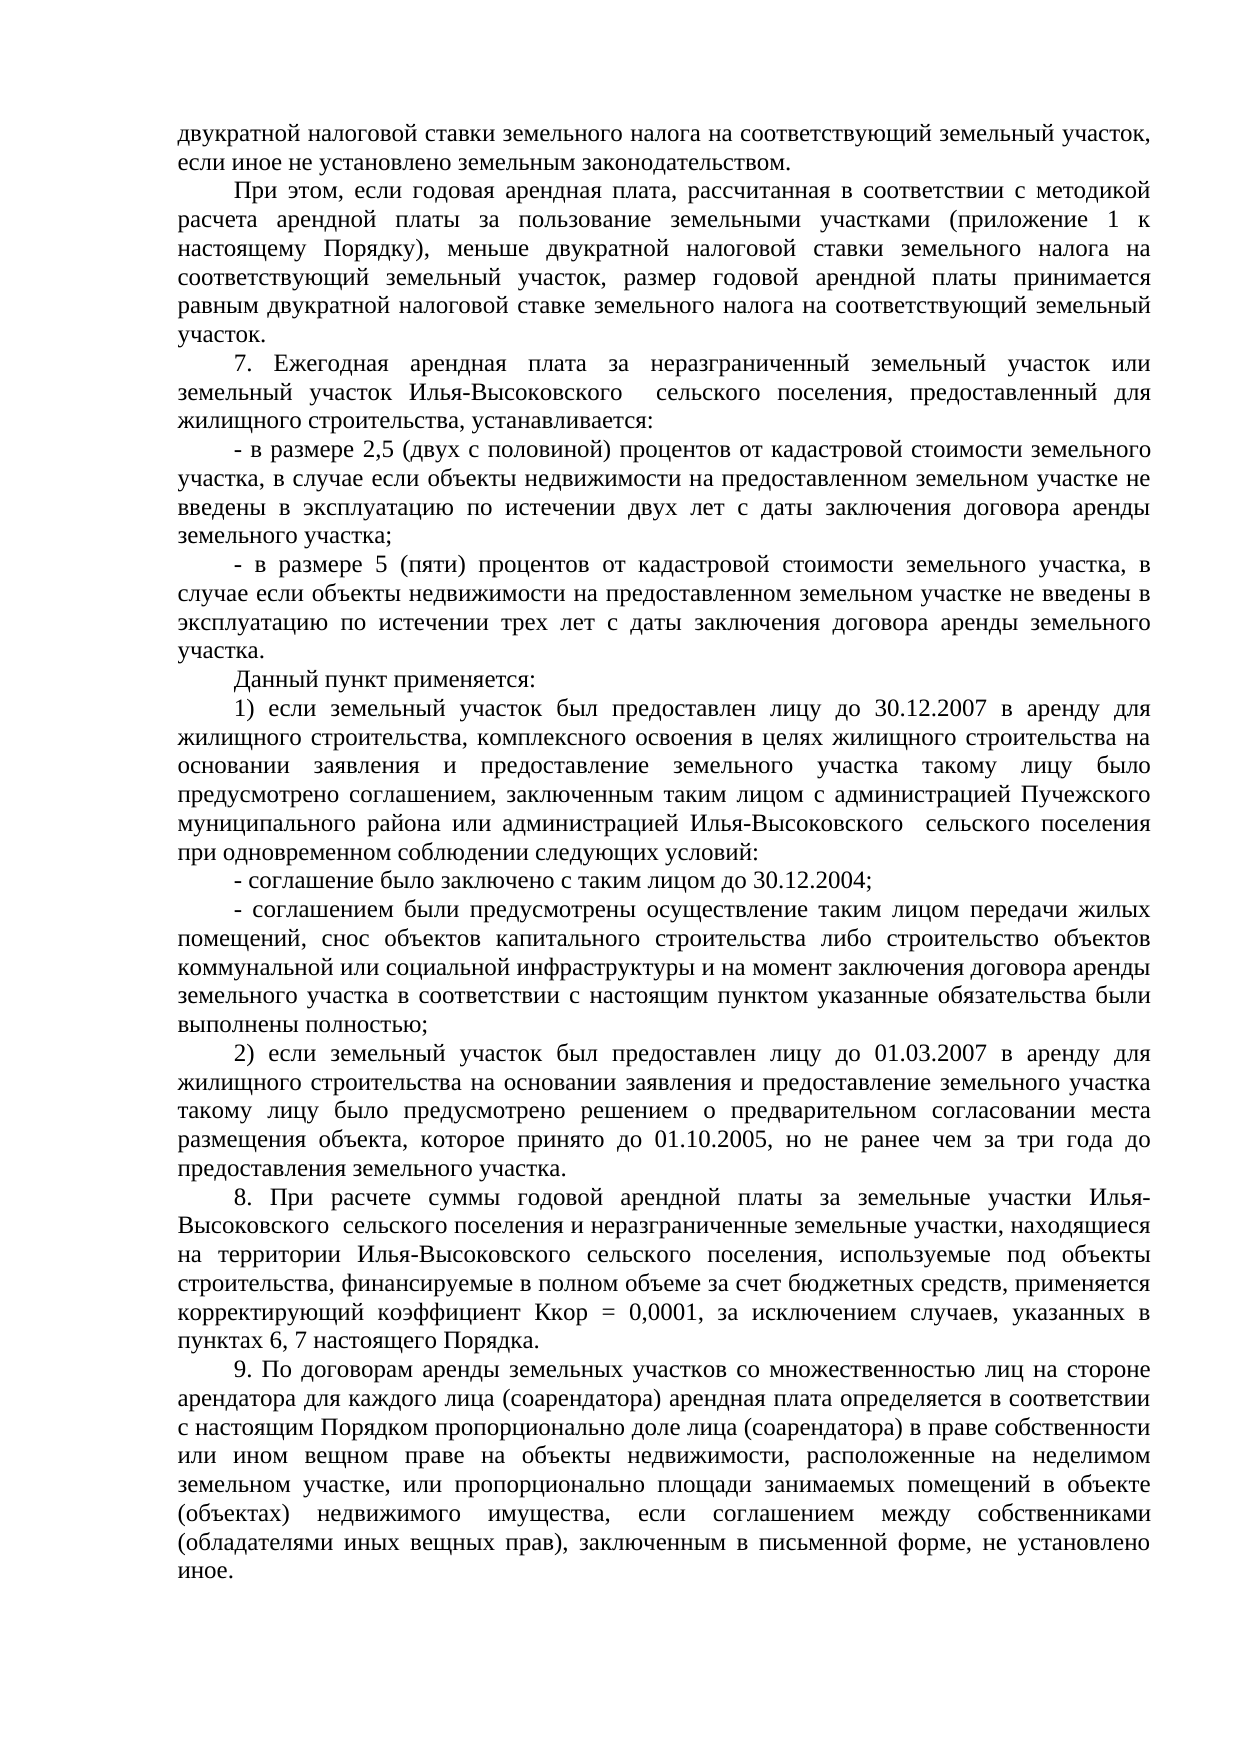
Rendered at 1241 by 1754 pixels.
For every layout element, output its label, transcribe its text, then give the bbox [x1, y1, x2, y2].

text 2) если земельный участок был предоставлен лицу до 01.03.2007 в аренду для жилищного строительства на основании заявления и предоставление земельного участка такому лицу было предусмотрено решением о предварительном согласовании места размещения объекта, которое принято до 01.10.2005, но не ранее чем за три года до предоставления земельного участка. [177, 1038, 1152, 1182]
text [177, 118, 1152, 176]
text 9. По договорам аренды земельных участков со множественностью лиц на стороне арендатора для каждого лица (соарендатора) арендная плата определяется в соответствии с настоящим Порядком пропорционально доле лица (соарендатора) в праве собственности или ином вещном праве на объекты недвижимости, расположенные на неделимом земельном участке, или пропорционально площади занимаемых помещений в объекте (объектах) недвижимого имущества, если соглашением между собственниками (обладателями иных вещных прав), заключенным в письменной форме, не установлено иное. [177, 1354, 1152, 1584]
text 1) если земельный участок был предоставлен лицу до 30.12.2007 в аренду для жилищного строительства, комплексного освоения в целях жилищного строительства на основании заявления и предоставление земельного участка такому лицу было предусмотрено соглашением, заключенным таким лицом с администрацией Пучежского муниципального района или администрацией Илья-Высоковского сельского поселения при одновременном соблюдении следующих условий: [177, 693, 1152, 866]
text Данный пункт применяется: [177, 664, 1152, 693]
text - в размере 2,5 (двух с половиной) процентов от кадастровой стоимости земельного участка, в случае если объекты недвижимости на предоставленном земельном участке не введены в эксплуатацию по истечении двух лет с даты заключения договора аренды земельного участка; [177, 434, 1152, 549]
text - соглашение было заключено с таким лицом до 30.12.2004; [177, 866, 1152, 894]
text - соглашением были предусмотрены осуществление таким лицом передачи жилых помещений, снос объектов капитального строительства либо строительство объектов коммунальной или социальной инфраструктуры и на момент заключения договора аренды земельного участка в соответствии с настоящим пунктом указанные обязательства были выполнены полностью; [177, 894, 1152, 1038]
text 7. Ежегодная арендная плата за неразграниченный земельный участок или земельный участок Илья-Высоковского сельского поселения, предоставленный для жилищного строительства, устанавливается: [177, 348, 1152, 434]
text При этом, если годовая арендная плата, рассчитанная в соответствии с методикой расчета арендной платы за пользование земельными участками (приложение 1 к настоящему Порядку), меньше двукратной налоговой ставки земельного налога на соответствующий земельный участок, размер годовой арендной платы принимается равным двукратной налоговой ставке земельного налога на соответствующий земельный участок. [177, 176, 1152, 348]
text - в размере 5 (пяти) процентов от кадастровой стоимости земельного участка, в случае если объекты недвижимости на предоставленном земельном участке не введены в эксплуатацию по истечении трех лет с даты заключения договора аренды земельного участка. [177, 549, 1152, 664]
text 8. При расчете суммы годовой арендной платы за земельные участки Илья-Высоковского сельского поселения и неразграниченные земельные участки, находящиеся на территории Илья-Высоковского сельского поселения, используемые под объекты строительства, финансируемые в полном объеме за счет бюджетных средств, применяется корректирующий коэффициент Ккор = 0,0001, за исключением случаев, указанных в пунктах 6, 7 настоящего Порядка. [177, 1182, 1152, 1354]
